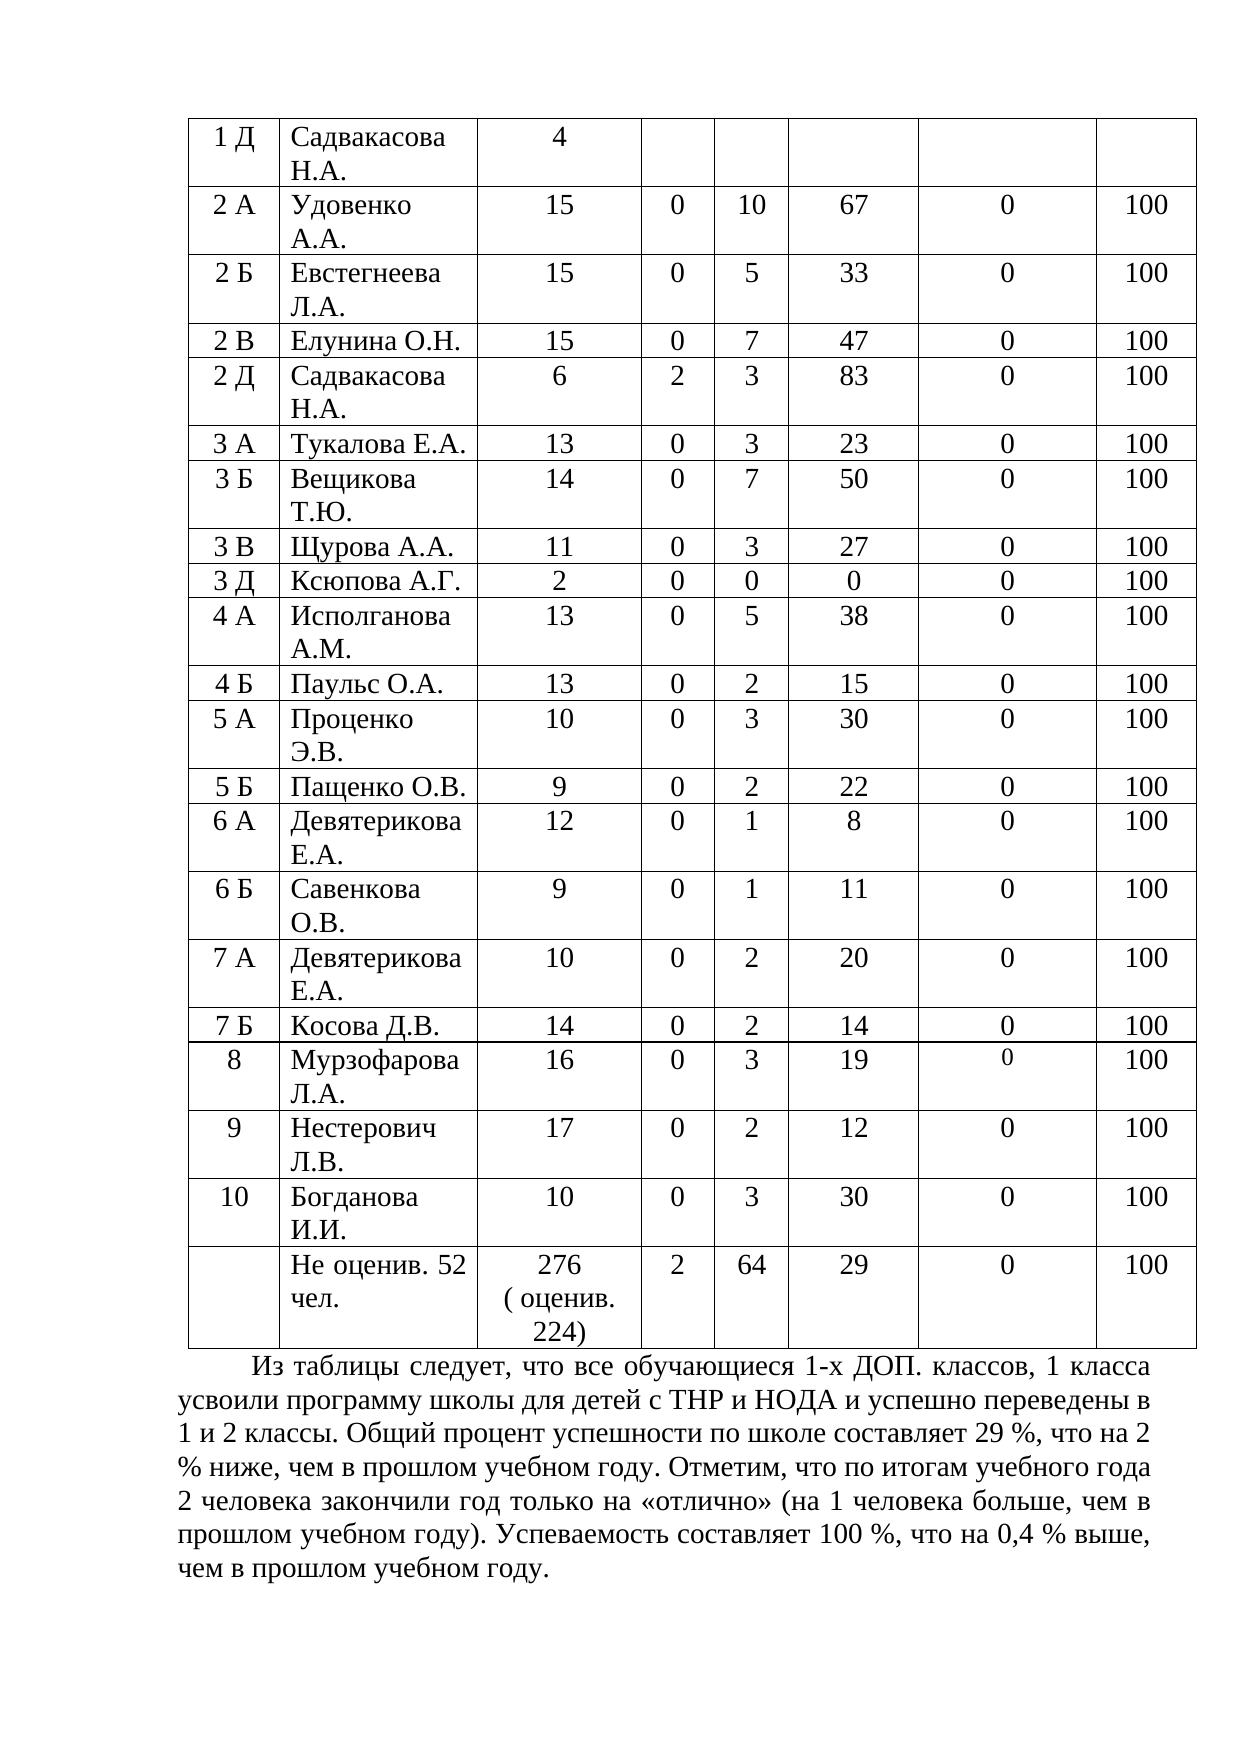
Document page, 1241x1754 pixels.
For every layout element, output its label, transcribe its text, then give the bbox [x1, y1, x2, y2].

table_cell 29 [789, 1247, 918, 1347]
table_cell 276 ( оценив. 224) [478, 1247, 641, 1347]
table_cell Пащенко О.В. [280, 769, 477, 802]
table_cell Евстегнеева Л.А. [280, 255, 477, 322]
table_cell 100 [1097, 1008, 1196, 1041]
table_cell 14 [478, 461, 641, 528]
table_cell 47 [789, 324, 918, 357]
table_cell 0 [642, 1179, 714, 1246]
table_cell 7 Б [189, 1008, 279, 1041]
table_cell 100 [1097, 358, 1196, 425]
table_cell 100 [1097, 1179, 1196, 1246]
table_cell Паульс О.А. [280, 666, 477, 700]
table_cell 1 [715, 872, 788, 939]
table_cell 7 [715, 461, 788, 528]
table_cell 0 [919, 529, 1096, 562]
table_cell Елунина О.Н. [280, 324, 477, 357]
text Из таблицы следует, что все обучающиеся 1-х ДОП. классов, 1 класса усвоили программу школы для детей с ТНР и НОДА и успешно переведены в 1 и 2 классы. Общий процент успешности по школе составляет 29 %, что на 2 % ниже, чем в прошлом учебном году. Отметим, что по итогам учебного года 2 человека закончили год только на «отлично» (на 1 человека больше, чем в прошлом учебном году). Успеваемость составляет 100 %, что на 0,4 % выше, чем в прошлом учебном году. [177, 1348, 1152, 1583]
table_cell Исполганова А.М. [280, 598, 477, 665]
table_cell 0 [642, 461, 714, 528]
table_cell 0 [919, 940, 1096, 1007]
table_cell 0 [919, 461, 1096, 528]
table_cell 0 [919, 1111, 1096, 1178]
table_cell 10 [478, 701, 641, 768]
table_cell 3 [715, 701, 788, 768]
table_cell 100 [1097, 769, 1196, 802]
table_cell 6 А [189, 804, 279, 871]
table_cell [642, 119, 714, 186]
table_cell 30 [789, 1179, 918, 1246]
table_cell 100 [1097, 461, 1196, 528]
table_cell 6 [478, 358, 641, 425]
table_cell 100 [1097, 804, 1196, 871]
table_cell 0 [642, 529, 714, 562]
table_cell [189, 1247, 279, 1347]
table_cell 50 [789, 461, 918, 528]
table_cell [919, 119, 1096, 186]
table_cell 2 [715, 1111, 788, 1178]
table_cell 100 [1097, 529, 1196, 562]
table_cell 10 [478, 940, 641, 1007]
table_cell 10 [478, 1179, 641, 1246]
table_cell 2 А [189, 187, 279, 254]
table_cell 100 [1097, 255, 1196, 322]
table_cell 1 Д [189, 119, 279, 186]
table_cell 3 [715, 426, 788, 460]
table_cell 38 [789, 598, 918, 665]
table_cell 2 [715, 666, 788, 700]
table_cell 11 [789, 872, 918, 939]
table_cell 9 [478, 872, 641, 939]
table_cell 7 А [189, 940, 279, 1007]
table_cell 9 [478, 769, 641, 802]
table_cell 0 [642, 666, 714, 700]
table_cell Мурзофарова Л.А. [280, 1043, 477, 1109]
table_cell 9 [189, 1111, 279, 1178]
table_cell 13 [478, 598, 641, 665]
table_cell 19 [789, 1043, 918, 1109]
table_cell 0 [919, 564, 1096, 597]
table_cell 4 Б [189, 666, 279, 700]
table_cell [789, 119, 918, 186]
table_cell 27 [789, 529, 918, 562]
table_cell 22 [789, 769, 918, 802]
table_cell 5 Б [189, 769, 279, 802]
table_cell 0 [919, 187, 1096, 254]
table_cell 2 [715, 769, 788, 802]
table_cell 0 [919, 804, 1096, 871]
table_cell 0 [919, 1043, 1096, 1109]
table_cell 3 А [189, 426, 279, 460]
table_cell Не оценив. 52 чел. [280, 1247, 477, 1347]
table_cell 15 [478, 187, 641, 254]
table_cell 16 [478, 1043, 641, 1109]
table_cell 20 [789, 940, 918, 1007]
table_cell 4 [478, 119, 641, 186]
table_cell 100 [1097, 701, 1196, 768]
table_cell 0 [789, 564, 918, 597]
table_cell 2 [478, 564, 641, 597]
table_cell 0 [919, 1247, 1096, 1347]
table_cell Проценко Э.В. [280, 701, 477, 768]
table_cell 5 [715, 255, 788, 322]
table_cell 0 [715, 564, 788, 597]
table_cell 3 [715, 358, 788, 425]
table_cell 33 [789, 255, 918, 322]
table_cell 0 [919, 426, 1096, 460]
table_cell 2 [715, 940, 788, 1007]
table_cell 0 [642, 1043, 714, 1109]
table_cell 0 [642, 564, 714, 597]
table_cell 100 [1097, 1043, 1196, 1109]
table_cell [715, 119, 788, 186]
table_cell 13 [478, 666, 641, 700]
table_cell 0 [919, 255, 1096, 322]
table_cell Богданова И.И. [280, 1179, 477, 1246]
table_cell 13 [478, 426, 641, 460]
table_cell 100 [1097, 187, 1196, 254]
table_cell 10 [715, 187, 788, 254]
table_cell 64 [715, 1247, 788, 1347]
table_cell 4 А [189, 598, 279, 665]
table_cell 15 [478, 255, 641, 322]
table_cell 100 [1097, 1247, 1196, 1347]
table_cell Девятерикова Е.А. [280, 804, 477, 871]
table_cell 0 [919, 769, 1096, 802]
table_cell 100 [1097, 1111, 1196, 1178]
table_cell 0 [642, 1111, 714, 1178]
table_cell 6 Б [189, 872, 279, 939]
table_cell 1 [715, 804, 788, 871]
table_cell Щурова А.А. [280, 529, 477, 562]
table_cell 2 В [189, 324, 279, 357]
table_cell 3 В [189, 529, 279, 562]
table_cell 0 [642, 187, 714, 254]
table_cell Вещикова Т.Ю. [280, 461, 477, 528]
table_cell 0 [919, 872, 1096, 939]
table_cell 11 [478, 529, 641, 562]
table_cell 100 [1097, 872, 1196, 939]
table_cell 0 [919, 701, 1096, 768]
table_cell 0 [919, 666, 1096, 700]
table_cell 0 [642, 701, 714, 768]
table_cell Савенкова О.В. [280, 872, 477, 939]
table_cell 17 [478, 1111, 641, 1178]
table_cell 0 [919, 1179, 1096, 1246]
table_cell Удовенко А.А. [280, 187, 477, 254]
table_cell 8 [189, 1043, 279, 1109]
table_cell 100 [1097, 324, 1196, 357]
table_cell Нестерович Л.В. [280, 1111, 477, 1178]
table_cell 0 [642, 255, 714, 322]
table_cell 0 [642, 872, 714, 939]
table_cell 15 [789, 666, 918, 700]
table_cell Ксюпова А.Г. [280, 564, 477, 597]
table_cell 5 А [189, 701, 279, 768]
table_cell 3 [715, 1179, 788, 1246]
table_cell 23 [789, 426, 918, 460]
table_cell 12 [478, 804, 641, 871]
table_cell 8 [789, 804, 918, 871]
table_cell 0 [919, 358, 1096, 425]
table_cell 100 [1097, 564, 1196, 597]
table_cell 0 [919, 1008, 1096, 1041]
table_cell 2 [715, 1008, 788, 1041]
table_cell 100 [1097, 598, 1196, 665]
table_cell 14 [789, 1008, 918, 1041]
table_cell 3 Д [189, 564, 279, 597]
table_cell 0 [642, 804, 714, 871]
table_cell 5 [715, 598, 788, 665]
table_cell 2 Б [189, 255, 279, 322]
table_cell 2 [642, 358, 714, 425]
table_cell Садвакасова Н.А. [280, 119, 477, 186]
table_cell 15 [478, 324, 641, 357]
table_cell 7 [715, 324, 788, 357]
table_cell 10 [189, 1179, 279, 1246]
table_cell 0 [642, 426, 714, 460]
table_cell 12 [789, 1111, 918, 1178]
table_cell 2 Д [189, 358, 279, 425]
table_cell 0 [919, 324, 1096, 357]
table_cell 0 [642, 324, 714, 357]
table_cell 100 [1097, 940, 1196, 1007]
table_cell 0 [642, 598, 714, 665]
table_cell 83 [789, 358, 918, 425]
table_cell 0 [642, 769, 714, 802]
table_cell Тукалова Е.А. [280, 426, 477, 460]
table_cell 14 [478, 1008, 641, 1041]
table_cell [1097, 119, 1196, 186]
table_cell 0 [642, 1008, 714, 1041]
table_cell 3 [715, 1043, 788, 1109]
table_cell 67 [789, 187, 918, 254]
table_cell 0 [919, 598, 1096, 665]
table_cell Косова Д.В. [280, 1008, 477, 1041]
table_cell 3 Б [189, 461, 279, 528]
table_cell 100 [1097, 426, 1196, 460]
table_cell 30 [789, 701, 918, 768]
table_cell 3 [715, 529, 788, 562]
table_cell 100 [1097, 666, 1196, 700]
table_cell 0 [642, 940, 714, 1007]
table_cell Садвакасова Н.А. [280, 358, 477, 425]
table_cell Девятерикова Е.А. [280, 940, 477, 1007]
table_cell 2 [642, 1247, 714, 1347]
